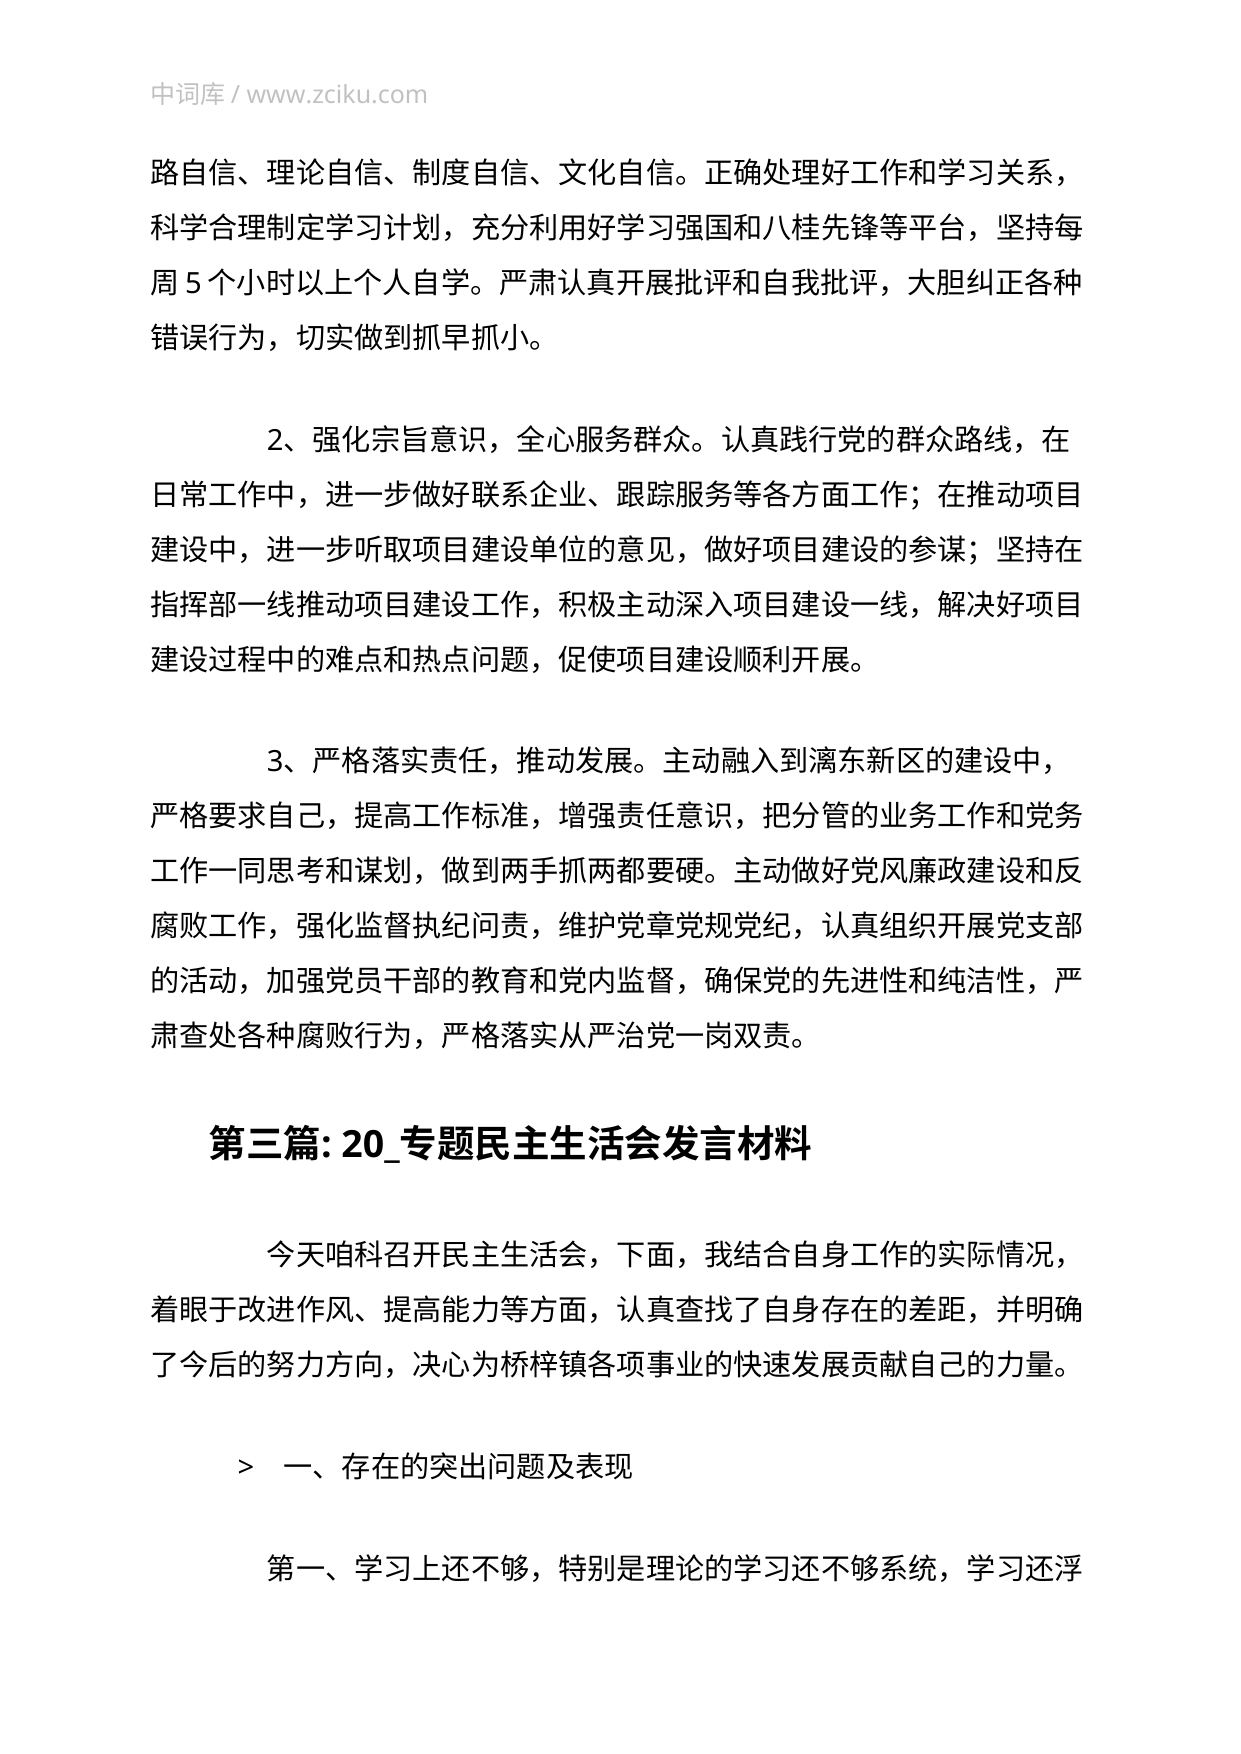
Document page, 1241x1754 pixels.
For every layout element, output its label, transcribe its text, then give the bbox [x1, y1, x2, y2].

text 今天咱科召开民主生活会，下面，我结合自身工作的实际情况，着眼于改进作风、提高能力等方面，认真查找了自身存在的差距，并明确了今后的努力方向，决心为桥梓镇各项事业的快速发展贡献自己的力量。 [150, 1232, 1090, 1384]
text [150, 150, 1090, 357]
text 第三篇: 20_专题民主生活会发言材料 [150, 1114, 1090, 1169]
text 2、强化宗旨意识，全心服务群众。认真践行党的群众路线，在日常工作中，进一步做好联系企业、跟踪服务等各方面工作；在推动项目建设中，进一步听取项目建设单位的意见，做好项目建设的参谋；坚持在指挥部一线推动项目建设工作，积极主动深入项目建设一线，解决好项目建设过程中的难点和热点问题，促使项目建设顺利开展。 [150, 417, 1090, 678]
text > 一、存在的突出问题及表现 [150, 1443, 1090, 1486]
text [150, 1546, 1090, 1588]
text 3、严格落实责任，推动发展。主动融入到漓东新区的建设中，严格要求自己，提高工作标准，增强责任意识，把分管的业务工作和党务工作一同思考和谋划，做到两手抓两都要硬。主动做好党风廉政建设和反腐败工作，强化监督执纪问责，维护党章党规党纪，认真组织开展党支部的活动，加强党员干部的教育和党内监督，确保党的先进性和纯洁性，严肃查处各种腐败行为，严格落实从严治党一岗双责。 [150, 738, 1090, 1055]
